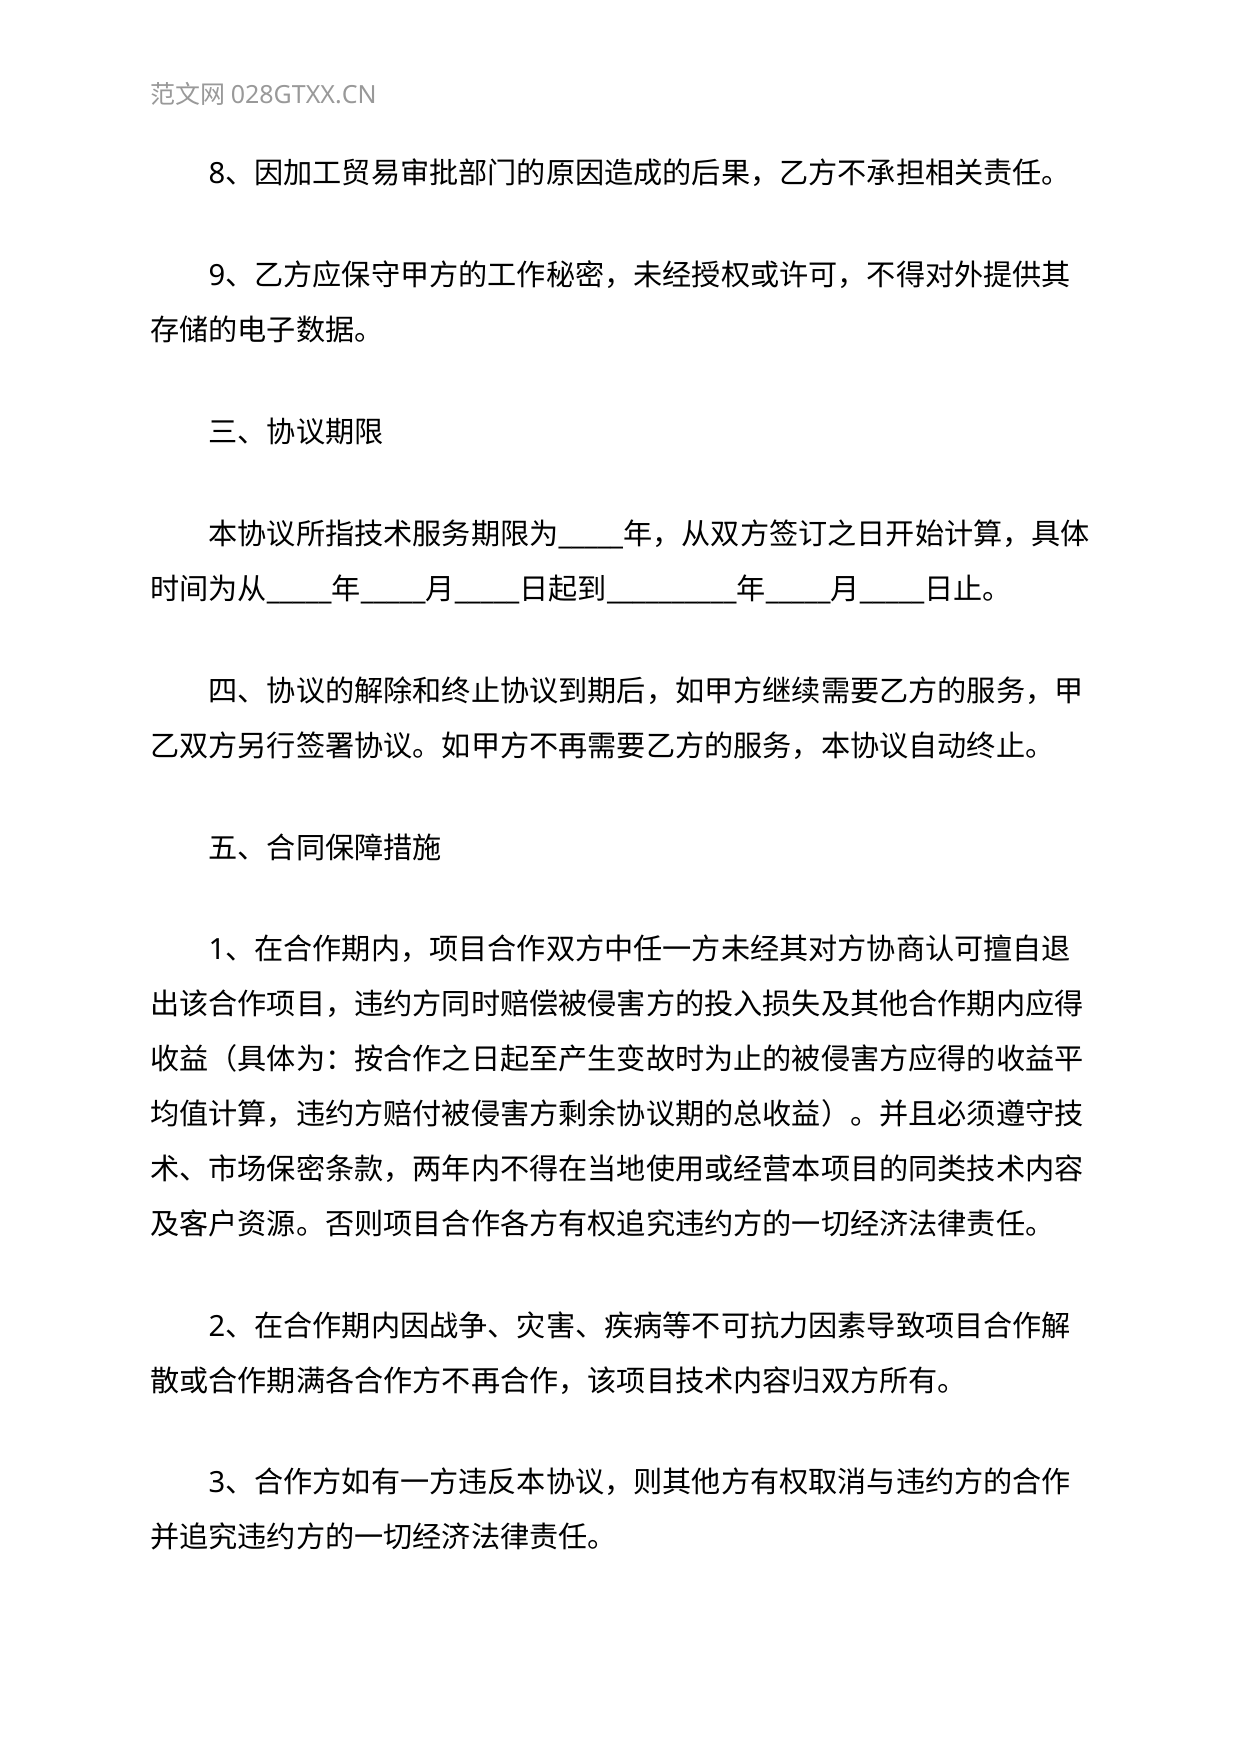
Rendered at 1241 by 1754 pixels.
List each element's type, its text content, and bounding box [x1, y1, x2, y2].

text 8、因加工贸易审批部门的原因造成的后果，乙方不承担相关责任。 [150, 150, 1090, 192]
text 1、在合作期内，项目合作双方中任一方未经其对方协商认可擅自退出该合作项目，违约方同时赔偿被侵害方的投入损失及其他合作期内应得收益（具体为：按合作之日起至产生变故时为止的被侵害方应得的收益平均值计算，违约方赔付被侵害方剩余协议期的总收益）。并且必须遵守技术、市场保密条款，两年内不得在当地使用或经营本项目的同类技术内容及客户资源。否则项目合作各方有权追究违约方的一切经济法律责任。 [150, 926, 1090, 1243]
text 2、在合作期内因战争、灾害、疾病等不可抗力因素导致项目合作解散或合作期满各合作方不再合作，该项目技术内容归双方所有。 [150, 1302, 1090, 1399]
text 9、乙方应保守甲方的工作秘密，未经授权或许可，不得对外提供其存储的电子数据。 [150, 252, 1090, 349]
text 3、合作方如有一方违反本协议，则其他方有权取消与违约方的合作并追究违约方的一切经济法律责任。 [150, 1459, 1090, 1556]
text 本协议所指技术服务期限为_____年，从双方签订之日开始计算，具体时间为从_____年_____月_____日起到__________年_____月_____日止。 [150, 511, 1090, 608]
text 五、合同保障措施 [150, 824, 1090, 866]
text 三、协议期限 [150, 409, 1090, 451]
text 四、协议的解除和终止协议到期后，如甲方继续需要乙方的服务，甲乙双方另行签署协议。如甲方不再需要乙方的服务，本协议自动终止。 [150, 667, 1090, 765]
